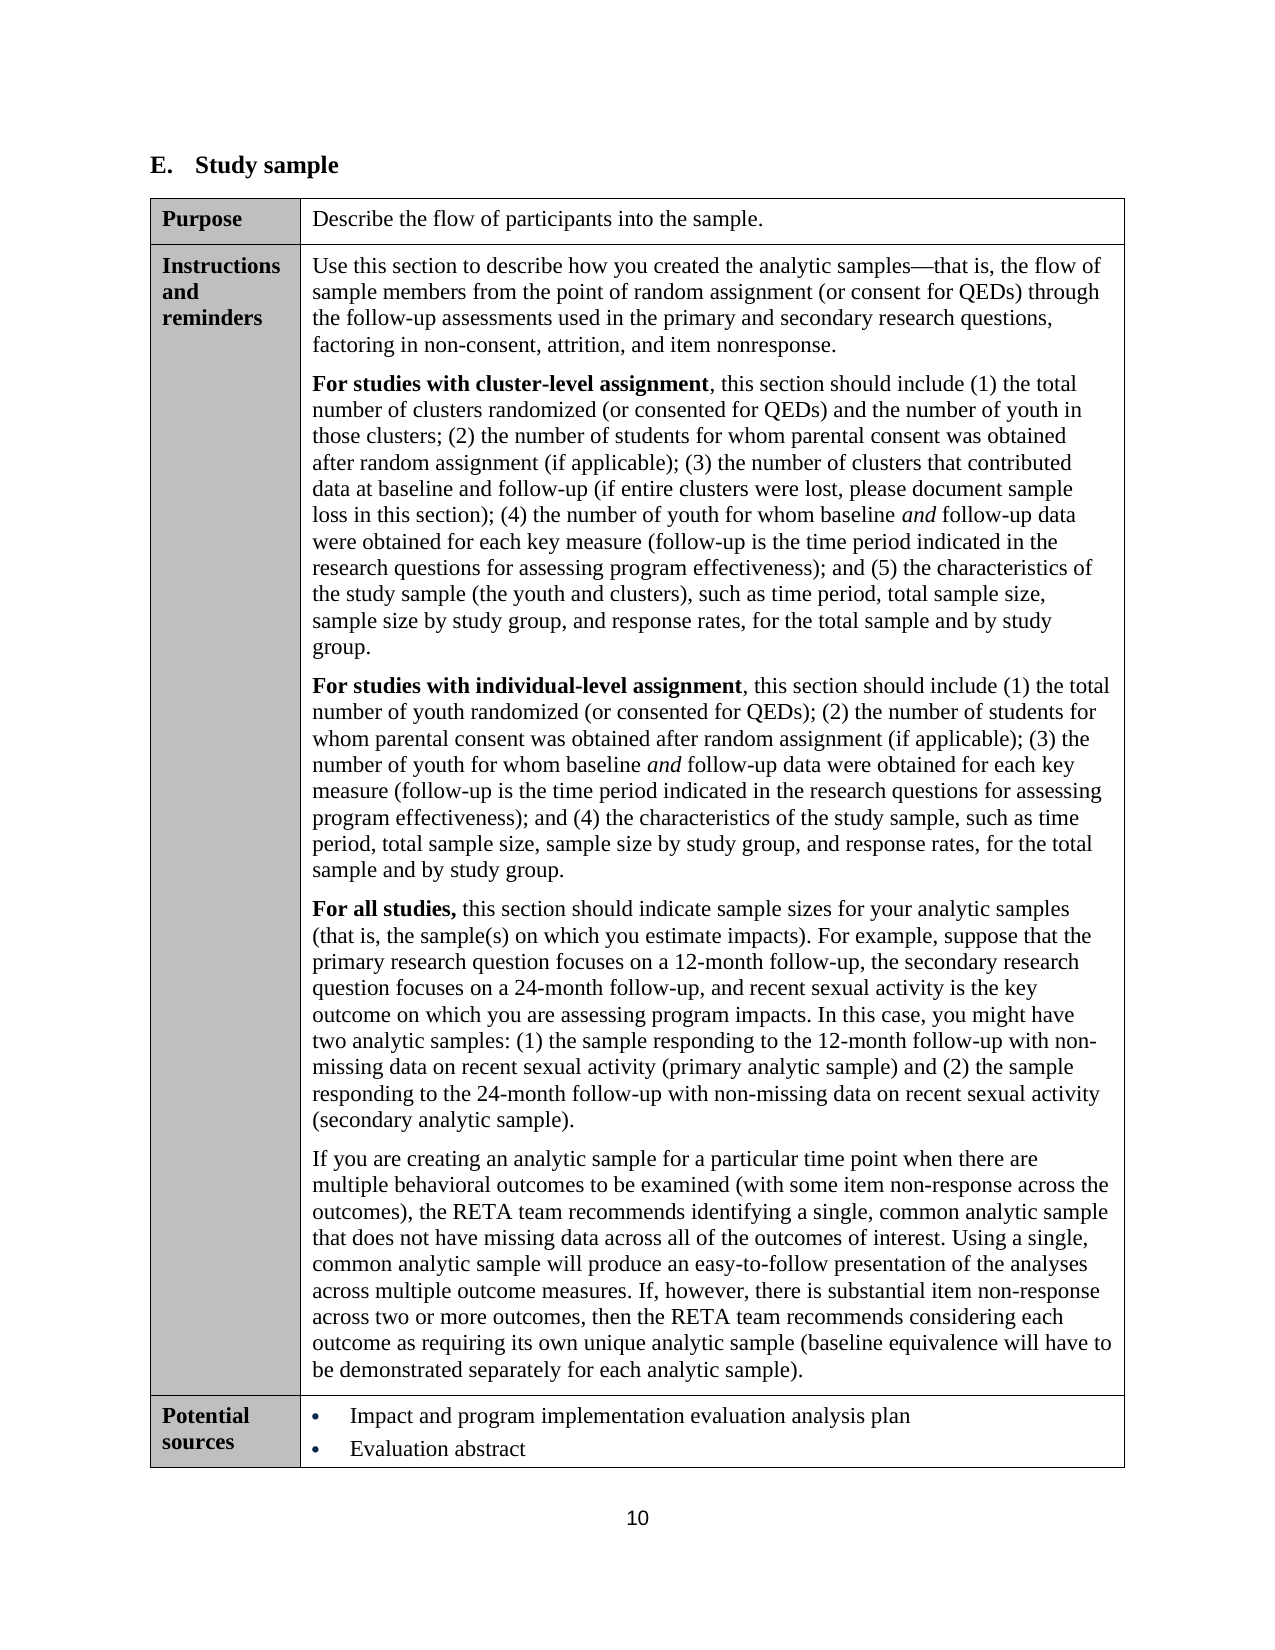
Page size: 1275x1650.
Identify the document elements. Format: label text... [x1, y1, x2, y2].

table_cell Use this section to describe how you created the analytic samples—that is, the flow of sample members from the point of random assignment (or consent for QEDs) through the follow-up assessments used in the primary and secondary research questions, factoring in non-consent, attrition, and item nonresponse. For studies with cluster-level assignment, this section should include (1) the total number of clusters randomized (or consented for QEDs) and the number of youth in those clusters; (2) the number of students for whom parental consent was obtained after random assignment (if applicable); (3) the number of clusters that contributed data at baseline and follow-up (if entire clusters were lost, please document sample loss in this section); (4) the number of youth for whom baseline and follow-up data were obtained for each key measure (follow-up is the time period indicated in the research questions for assessing program effectiveness); and (5) the characteristics of the study sample (the youth and clusters), such as time period, total sample size, sample size by study group, and response rates, for the total sample and by study group. For studies with individual-level assignment, this section should include (1) the total number of youth randomized (or consented for QEDs); (2) the number of students for whom parental consent was obtained after random assignment (if applicable); (3) the number of youth for whom baseline and follow-up data were obtained for each key measure (follow-up is the time period indicated in the research questions for assessing program effectiveness); and (4) the characteristics of the study sample, such as time period, total sample size, sample size by study group, and response rates, for the total sample and by study group. For all studies, this section should indicate sample sizes for your analytic samples (that is, the sample(s) on which you estimate impacts). For example, suppose that the primary research question focuses on a 12-month follow-up, the secondary research question focuses on a 24-month follow-up, and recent sexual activity is the key outcome on which you are assessing program impacts. In this case, you might have two analytic samples: (1) the sample responding to the 12-month follow-up with non-missing data on recent sexual activity (primary analytic sample) and (2) the sample responding to the 24-month follow-up with non-missing data on recent sexual activity (secondary analytic sample). If you are creating an analytic sample for a particular time point when there are multiple behavioral outcomes to be examined (with some item non-response across the outcomes), the RETA team recommends identifying a single, common analytic sample that does not have missing data across all of the outcomes of interest. Using a single, common analytic sample will produce an easy-to-follow presentation of the analyses across multiple outcome measures. If, however, there is substantial item non-response across two or more outcomes, then the RETA team recommends considering each outcome as requiring its own unique analytic sample (baseline equivalence will have to be demonstrated separately for each analytic sample). [301, 245, 1124, 1395]
table_cell Instructions and reminders [151, 245, 300, 1395]
table_header Describe the flow of participants into the sample. [301, 199, 1124, 244]
list E. Study sample [150, 150, 1125, 179]
table_header Purpose [151, 199, 300, 244]
table_cell Potential sources [151, 1396, 300, 1467]
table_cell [301, 1396, 1124, 1467]
